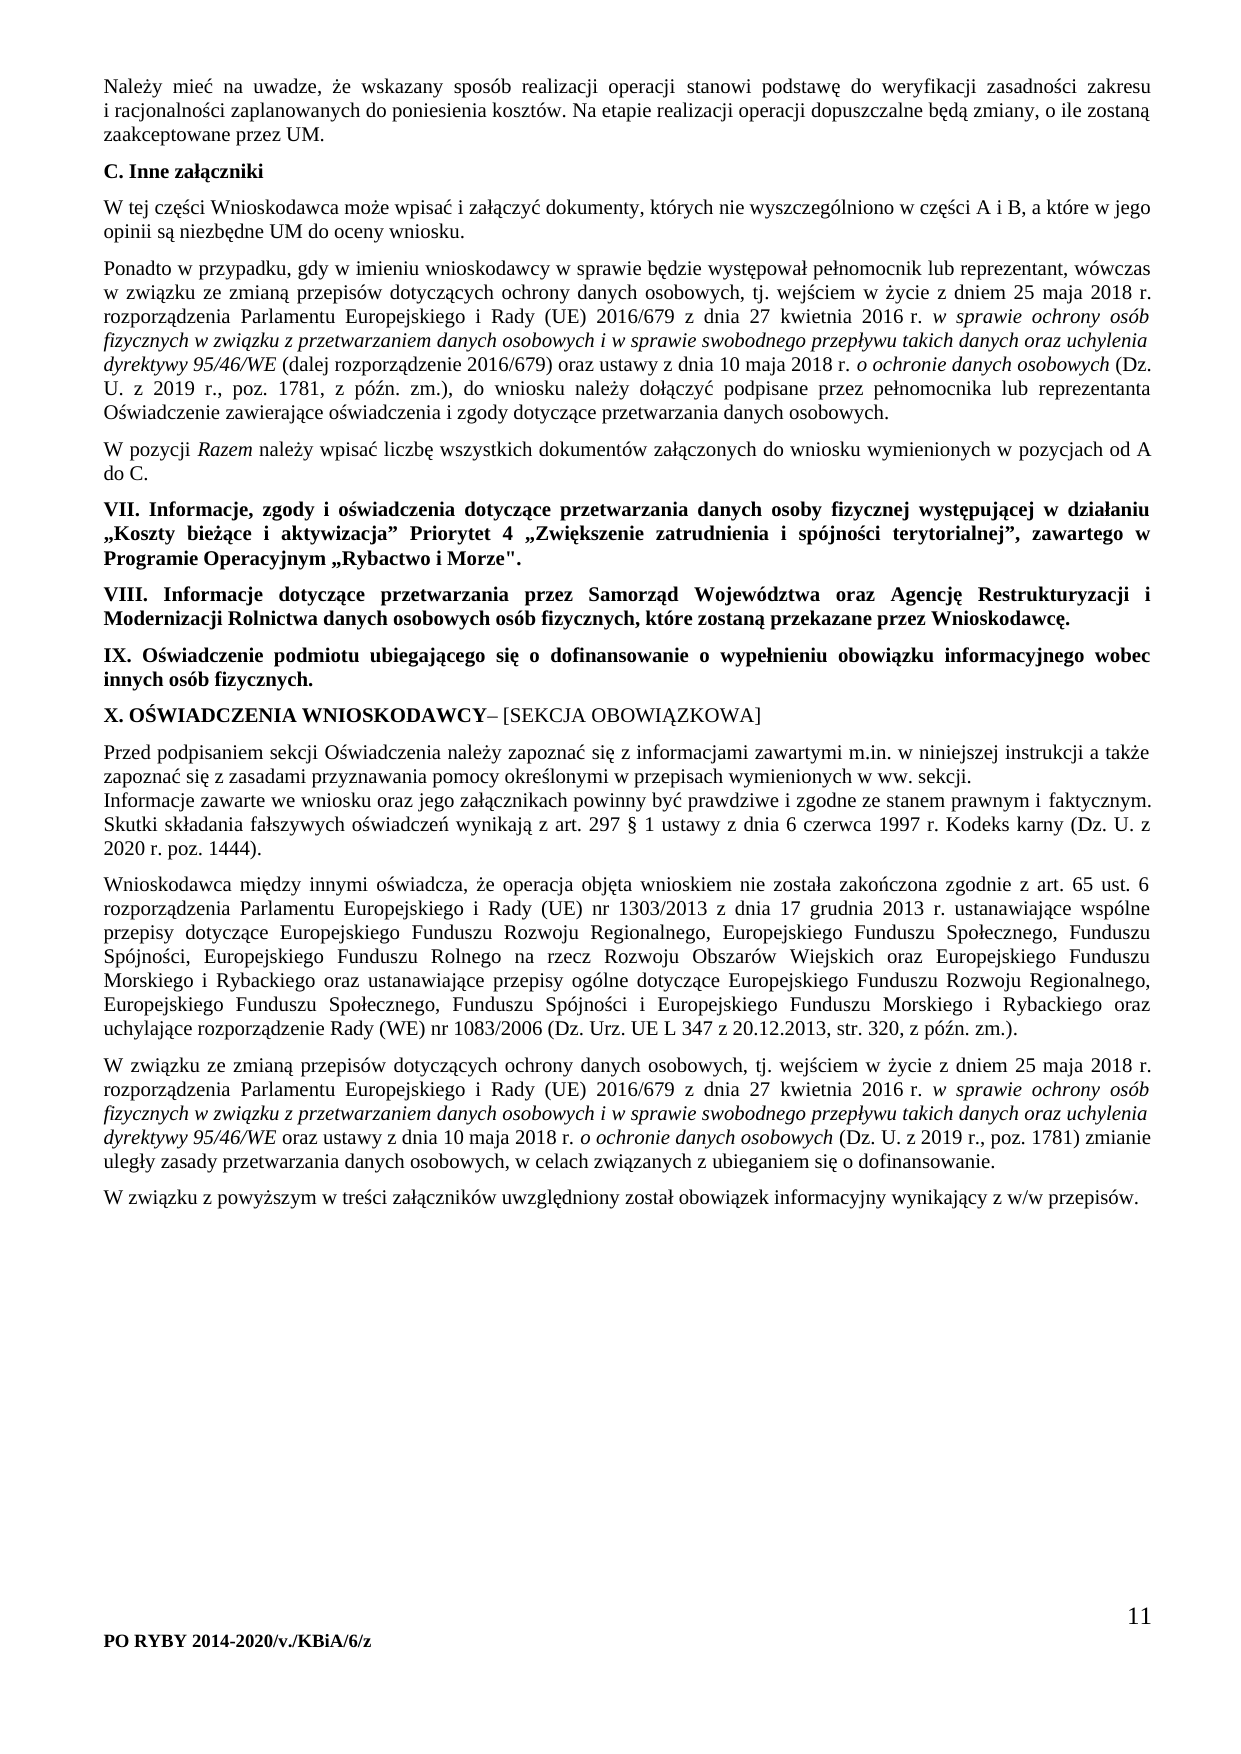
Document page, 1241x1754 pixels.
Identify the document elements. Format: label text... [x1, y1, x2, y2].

text X. OŚWIADCZENIA WNIOSKODAWCY– [SEKCJA OBOWIĄZKOWA] [103, 703, 1152, 727]
text W związku z powyższym w treści załączników uwzględniony został obowiązek informacyjny wynikający z w/w przepisów. [103, 1186, 1152, 1209]
text Informacje zawarte we wniosku oraz jego załącznikach powinny być prawdziwe i zgodne ze stanem prawnym i faktycznym. Skutki składania fałszywych oświadczeń wynikają z art. 297 § 1 ustawy z dnia 6 czerwca 1997 r. Kodeks karny (Dz. U. z 2020 r. poz. 1444). [103, 788, 1152, 860]
text Przed podpisaniem sekcji Oświadczenia należy zapoznać się z informacjami zawartymi m.in. w niniejszej instrukcji a także zapoznać się z zasadami przyznawania pomocy określonymi w przepisach wymienionych w ww. sekcji. [103, 740, 1152, 788]
text W pozycji Razem należy wpisać liczbę wszystkich dokumentów załączonych do wniosku wymienionych w pozycjach od A do C. [103, 437, 1152, 485]
text Należy mieć na uwadze, że wskazany sposób realizacji operacji stanowi podstawę do weryfikacji zasadności zakresu i racjonalności zaplanowanych do poniesienia kosztów. Na etapie realizacji operacji dopuszczalne będą zmiany, o ile zostaną zaakceptowane przez UM. [103, 74, 1152, 146]
text IX. Oświadczenie podmiotu ubiegającego się o dofinansowanie o wypełnieniu obowiązku informacyjnego wobec innych osób fizycznych. [103, 643, 1152, 691]
text W tej części Wnioskodawca może wpisać i załączyć dokumenty, których nie wyszczególniono w części A i B, a które w jego opinii są niezbędne UM do oceny wniosku. [103, 195, 1152, 243]
text VII. Informacje, zgody i oświadczenia dotyczące przetwarzania danych osoby fizycznej występującej w działaniu „Koszty bieżące i aktywizacja” Priorytet 4 „Zwiększenie zatrudnienia i spójności terytorialnej”, zawartego w Programie Operacyjnym „Rybactwo i Morze". [103, 497, 1152, 569]
text VIII. Informacje dotyczące przetwarzania przez Samorząd Województwa oraz Agencję Restrukturyzacji i Modernizacji Rolnictwa danych osobowych osób fizycznych, które zostaną przekazane przez Wnioskodawcę. [103, 582, 1152, 630]
text W związku ze zmianą przepisów dotyczących ochrony danych osobowych, tj. wejściem w życie z dniem 25 maja 2018 r. rozporządzenia Parlamentu Europejskiego i Rady (UE) 2016/679 z dnia 27 kwietnia 2016 r. w sprawie ochrony osób fizycznych w związku z przetwarzaniem danych osobowych i w sprawie swobodnego przepływu takich danych oraz uchylenia dyrektywy 95/46/WE oraz ustawy z dnia 10 maja 2018 r. o ochronie danych osobowych (Dz. U. z 2019 r., poz. 1781) zmianie uległy zasady przetwarzania danych osobowych, w celach związanych z ubieganiem się o dofinansowanie. [103, 1053, 1152, 1173]
text C. Inne załączniki [103, 158, 1152, 183]
text Ponadto w przypadku, gdy w imieniu wnioskodawcy w sprawie będzie występował pełnomocnik lub reprezentant, wówczas w związku ze zmianą przepisów dotyczących ochrony danych osobowych, tj. wejściem w życie z dniem 25 maja 2018 r. rozporządzenia Parlamentu Europejskiego i Rady (UE) 2016/679 z dnia 27 kwietnia 2016 r. w sprawie ochrony osób fizycznych w związku z przetwarzaniem danych osobowych i w sprawie swobodnego przepływu takich danych oraz uchylenia dyrektywy 95/46/WE (dalej rozporządzenie 2016/679) oraz ustawy z dnia 10 maja 2018 r. o ochronie danych osobowych (Dz. U. z 2019 r., poz. 1781, z późn. zm.), do wniosku należy dołączyć podpisane przez pełnomocnika lub reprezentanta Oświadczenie zawierające oświadczenia i zgody dotyczące przetwarzania danych osobowych. [103, 256, 1152, 424]
text Wnioskodawca między innymi oświadcza, że operacja objęta wnioskiem nie została zakończona zgodnie z art. 65 ust. 6 rozporządzenia Parlamentu Europejskiego i Rady (UE) nr 1303/2013 z dnia 17 grudnia 2013 r. ustanawiające wspólne przepisy dotyczące Europejskiego Funduszu Rozwoju Regionalnego, Europejskiego Funduszu Społecznego, Funduszu Spójności, Europejskiego Funduszu Rolnego na rzecz Rozwoju Obszarów Wiejskich oraz Europejskiego Funduszu Morskiego i Rybackiego oraz ustanawiające przepisy ogólne dotyczące Europejskiego Funduszu Rozwoju Regionalnego, Europejskiego Funduszu Społecznego, Funduszu Spójności i Europejskiego Funduszu Morskiego i Rybackiego oraz uchylające rozporządzenie Rady (WE) nr 1083/2006 (Dz. Urz. UE L 347 z 20.12.2013, str. 320, z późn. zm.). [103, 873, 1152, 1040]
